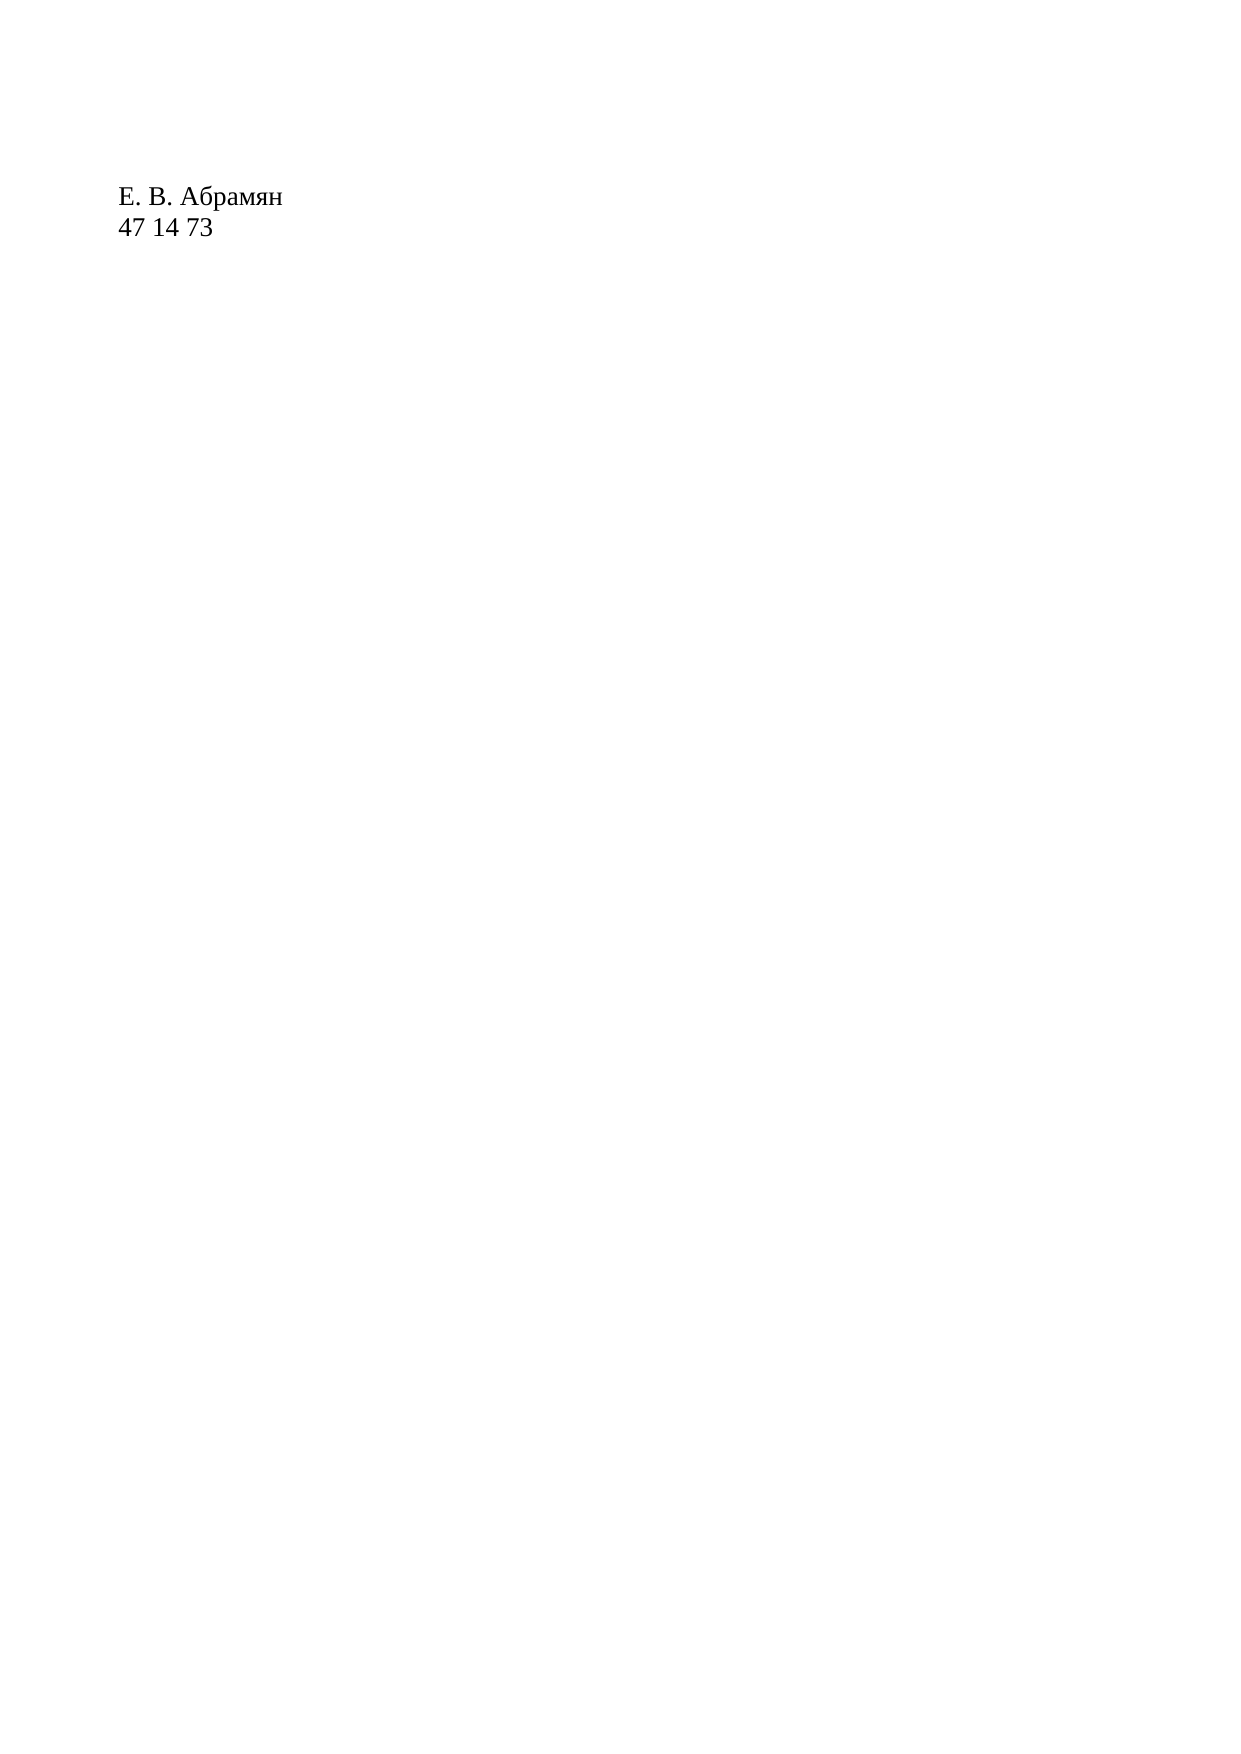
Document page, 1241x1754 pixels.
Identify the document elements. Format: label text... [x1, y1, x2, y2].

text Е. В. Абрамян [118, 180, 1181, 212]
text 47 14 73 [118, 212, 1181, 243]
